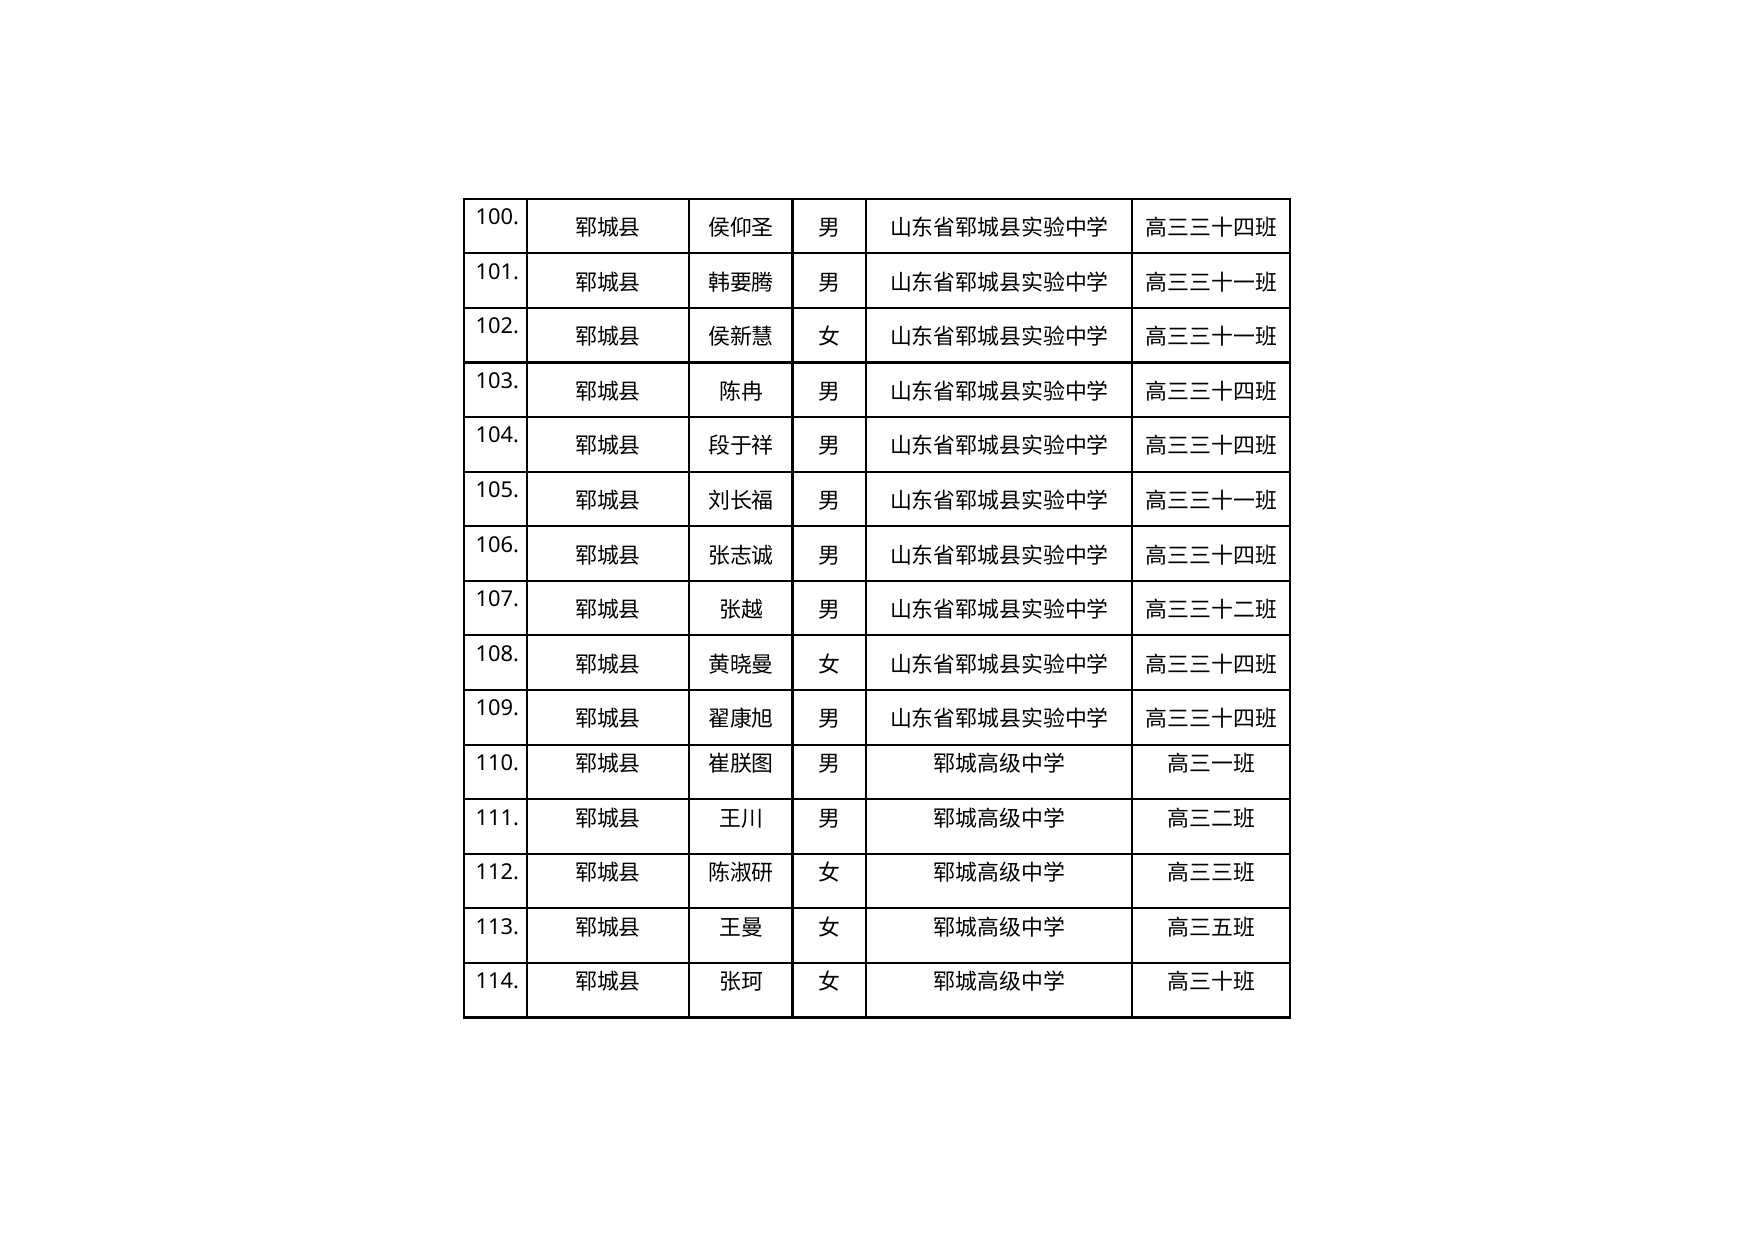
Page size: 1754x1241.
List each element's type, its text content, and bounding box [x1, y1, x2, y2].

table_cell 高三三十一班 [1133, 254, 1289, 307]
table_cell 王曼 [690, 909, 791, 962]
table_cell 山东省郓城县实验中学 [867, 473, 1131, 525]
table_cell 女 [794, 909, 865, 962]
table_cell [465, 800, 526, 853]
table_cell 高三三十四班 [1133, 636, 1289, 689]
table_cell [465, 636, 526, 689]
table_cell [465, 527, 526, 580]
table_cell 山东省郓城县实验中学 [867, 254, 1131, 307]
table_cell 男 [794, 254, 865, 307]
table_cell [465, 200, 526, 252]
table_cell 郓城高级中学 [867, 964, 1131, 1016]
table_cell 高三三十四班 [1133, 200, 1289, 252]
table_cell 男 [794, 746, 865, 798]
table_cell 高三三十一班 [1133, 309, 1289, 361]
table_cell 郓城县 [528, 855, 688, 907]
table_cell 高三三十一班 [1133, 473, 1289, 525]
table_cell 郓城县 [528, 254, 688, 307]
table_cell 高三二班 [1133, 800, 1289, 853]
table_cell 高三三十四班 [1133, 691, 1289, 743]
table_cell 高三三十四班 [1133, 527, 1289, 580]
table_cell 郓城县 [528, 636, 688, 689]
table_cell 女 [794, 636, 865, 689]
table_cell 男 [794, 800, 865, 853]
table_cell 郓城高级中学 [867, 909, 1131, 962]
table_cell 男 [794, 418, 865, 471]
table_cell 郓城县 [528, 418, 688, 471]
table_cell 山东省郓城县实验中学 [867, 691, 1131, 743]
table_cell 郓城县 [528, 691, 688, 743]
table_cell 郓城高级中学 [867, 855, 1131, 907]
table_cell 男 [794, 691, 865, 743]
table_cell 郓城县 [528, 746, 688, 798]
table_cell 张珂 [690, 964, 791, 1016]
table_cell 侯新慧 [690, 309, 791, 361]
table_cell 山东省郓城县实验中学 [867, 364, 1131, 416]
table_cell 王川 [690, 800, 791, 853]
table_cell 郓城县 [528, 800, 688, 853]
table_cell 山东省郓城县实验中学 [867, 636, 1131, 689]
table_cell 男 [794, 527, 865, 580]
table_cell 男 [794, 364, 865, 416]
table_cell [465, 964, 526, 1016]
table_cell 韩要腾 [690, 254, 791, 307]
table_cell 陈淑研 [690, 855, 791, 907]
table_cell 郓城县 [528, 309, 688, 361]
table_cell 女 [794, 964, 865, 1016]
table_cell 陈冉 [690, 364, 791, 416]
table_cell 山东省郓城县实验中学 [867, 418, 1131, 471]
table_cell 崔朕图 [690, 746, 791, 798]
table_cell 高三三班 [1133, 855, 1289, 907]
table_cell 翟康旭 [690, 691, 791, 743]
table_cell 山东省郓城县实验中学 [867, 309, 1131, 361]
table_cell [465, 364, 526, 416]
table_cell [465, 909, 526, 962]
table_cell 侯仰圣 [690, 200, 791, 252]
table_cell [465, 309, 526, 361]
table_cell 山东省郓城县实验中学 [867, 527, 1131, 580]
table_cell 高三三十二班 [1133, 582, 1289, 634]
table_cell [465, 691, 526, 743]
table_cell 高三三十四班 [1133, 418, 1289, 471]
table_cell 山东省郓城县实验中学 [867, 582, 1131, 634]
table_cell 郓城县 [528, 200, 688, 252]
table_cell 张志诚 [690, 527, 791, 580]
table_cell [465, 254, 526, 307]
table_cell [465, 582, 526, 634]
table_cell 郓城高级中学 [867, 800, 1131, 853]
table_cell [465, 418, 526, 471]
table_cell 女 [794, 309, 865, 361]
table_cell 高三一班 [1133, 746, 1289, 798]
table_cell 高三十班 [1133, 964, 1289, 1016]
table_cell 高三三十四班 [1133, 364, 1289, 416]
table_cell 郓城县 [528, 527, 688, 580]
table_cell 男 [794, 582, 865, 634]
table_cell 郓城高级中学 [867, 746, 1131, 798]
table_cell 郓城县 [528, 473, 688, 525]
table_cell 刘长福 [690, 473, 791, 525]
table_cell 男 [794, 200, 865, 252]
table_cell 段于祥 [690, 418, 791, 471]
table_cell 高三五班 [1133, 909, 1289, 962]
table_cell 张越 [690, 582, 791, 634]
table_cell 黄晓曼 [690, 636, 791, 689]
table_cell 郓城县 [528, 582, 688, 634]
table_cell 郓城县 [528, 964, 688, 1016]
table_cell [465, 855, 526, 907]
table_cell 郓城县 [528, 909, 688, 962]
table_cell 郓城县 [528, 364, 688, 416]
table_cell 女 [794, 855, 865, 907]
table_cell [465, 473, 526, 525]
table_cell 山东省郓城县实验中学 [867, 200, 1131, 252]
table_cell [465, 746, 526, 798]
table_cell 男 [794, 473, 865, 525]
